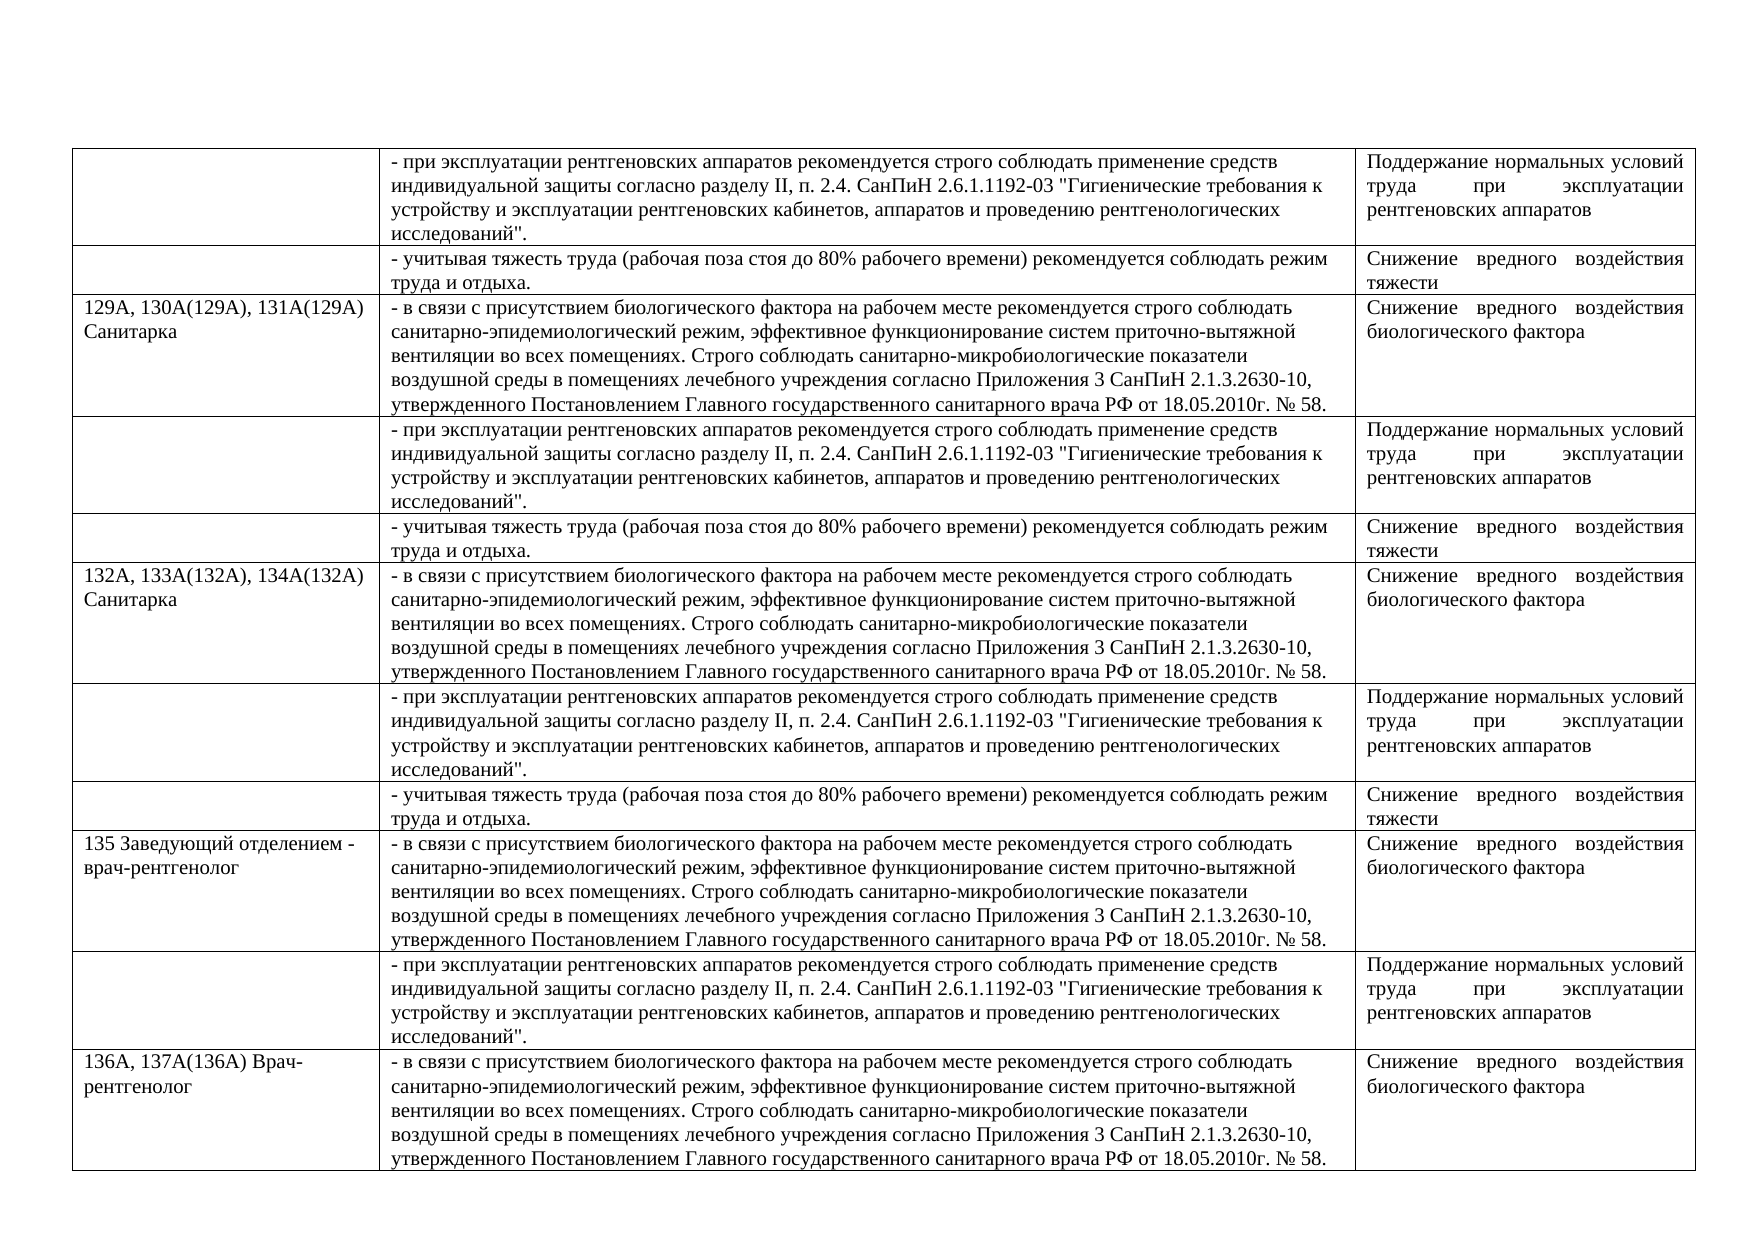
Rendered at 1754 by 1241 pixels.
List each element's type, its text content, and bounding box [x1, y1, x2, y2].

table_cell Снижение вредного воздействия биологического фактора [1356, 295, 1695, 416]
table_cell Поддержание нормальных условий труда при эксплуатации рентгеновских аппаратов [1356, 952, 1695, 1048]
table_cell 135 Заведующий отделением - врач-рентгенолог [73, 831, 379, 951]
table_cell [73, 782, 379, 830]
table_cell Снижение вредного воздействия биологического фактора [1356, 563, 1695, 683]
table_cell [73, 952, 379, 1048]
table_cell 136А, 137А(136А) Врач-рентгенолог [73, 1050, 379, 1170]
table_cell Снижение вредного воздействия тяжести [1356, 246, 1695, 294]
table_cell Снижение вредного воздействия тяжести [1356, 514, 1695, 562]
table_cell Поддержание нормальных условий труда при эксплуатации рентгеновских аппаратов [1356, 684, 1695, 781]
table_cell Снижение вредного воздействия тяжести [1356, 782, 1695, 830]
table_cell Поддержание нормальных условий труда при эксплуатации рентгеновских аппаратов [1356, 149, 1695, 245]
table_cell 129А, 130А(129А), 131А(129А) Санитарка [73, 295, 379, 416]
table_cell 132А, 133А(132А), 134А(132А) Санитарка [73, 563, 379, 683]
table_cell [73, 149, 379, 245]
table_cell - учитывая тяжесть труда (рабочая поза стоя до 80% рабочего времени) рекомендуется соблюдать режим труда и отдыха. [380, 246, 1355, 294]
table_cell [73, 514, 379, 562]
table_cell Снижение вредного воздействия биологического фактора [1356, 831, 1695, 951]
table_cell Поддержание нормальных условий труда при эксплуатации рентгеновских аппаратов [1356, 417, 1695, 513]
table_cell - учитывая тяжесть труда (рабочая поза стоя до 80% рабочего времени) рекомендуется соблюдать режим труда и отдыха. [380, 782, 1355, 830]
table_cell [73, 246, 379, 294]
table_cell [73, 417, 379, 513]
table_cell [73, 684, 379, 781]
table_cell - учитывая тяжесть труда (рабочая поза стоя до 80% рабочего времени) рекомендуется соблюдать режим труда и отдыха. [380, 514, 1355, 562]
table_cell Снижение вредного воздействия биологического фактора [1356, 1050, 1695, 1170]
